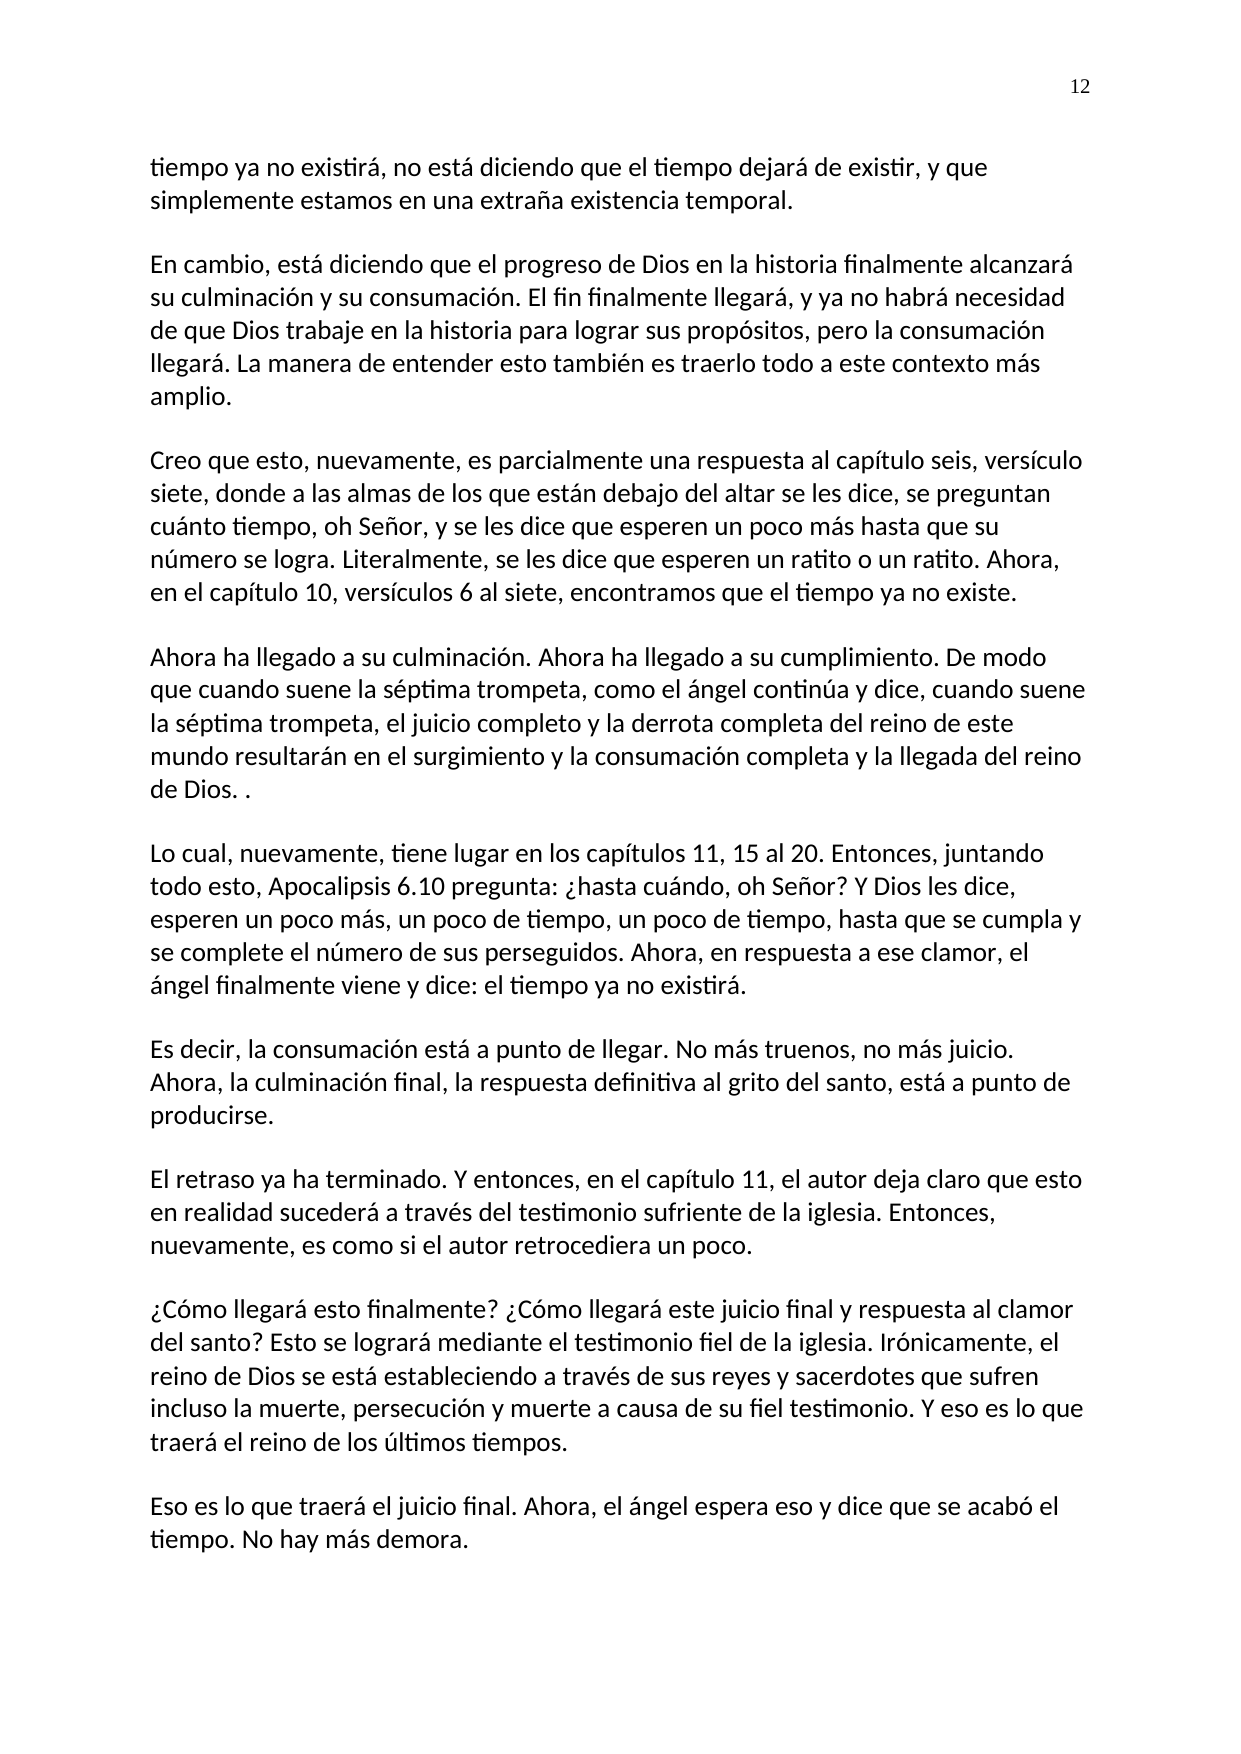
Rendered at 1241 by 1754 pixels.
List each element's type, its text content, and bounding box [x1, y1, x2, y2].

text Lo cual, nuevamente, tiene lugar en los capítulos 11, 15 al 20. Entonces, juntando todo esto, Apocalipsis 6.10 pregunta: ¿hasta cuándo, oh Señor? Y Dios les dice, esperen un poco más, un poco de tiempo, un poco de tiempo, hasta que se cumpla y se complete el número de sus perseguidos. Ahora, en respuesta a ese clamor, el ángel finalmente viene y dice: el tiempo ya no existirá. [150, 836, 1090, 1001]
text Es decir, la consumación está a punto de llegar. No más truenos, no más juicio. Ahora, la culminación final, la respuesta definitiva al grito del santo, está a punto de producirse. [150, 1032, 1090, 1131]
text Ahora ha llegado a su culminación. Ahora ha llegado a su cumplimiento. De modo que cuando suene la séptima trompeta, como el ángel continúa y dice, cuando suene la séptima trompeta, el juicio completo y la derrota completa del reino de este mundo resultarán en el surgimiento y la consumación completa y la llegada del reino de Dios. . [150, 640, 1090, 805]
text ¿Cómo llegará esto finalmente? ¿Cómo llegará este juicio final y respuesta al clamor del santo? Esto se logrará mediante el testimonio fiel de la iglesia. Irónicamente, el reino de Dios se está estableciendo a través de sus reyes y sacerdotes que sufren incluso la muerte, persecución y muerte a causa de su fiel testimonio. Y eso es lo que traerá el reino de los últimos tiempos. [150, 1293, 1090, 1458]
text Eso es lo que traerá el juicio final. Ahora, el ángel espera eso y dice que se acabó el tiempo. No hay más demora. [150, 1489, 1090, 1555]
text El retraso ya ha terminado. Y entonces, en el capítulo 11, el autor deja claro que esto en realidad sucederá a través del testimonio sufriente de la iglesia. Entonces, nuevamente, es como si el autor retrocediera un poco. [150, 1162, 1090, 1261]
text Creo que esto, nuevamente, es parcialmente una respuesta al capítulo seis, versículo siete, donde a las almas de los que están debajo del altar se les dice, se preguntan cuánto tiempo, oh Señor, y se les dice que esperen un poco más hasta que su número se logra. Literalmente, se les dice que esperen un ratito o un ratito. Ahora, en el capítulo 10, versículos 6 al siete, encontramos que el tiempo ya no existe. [150, 443, 1090, 608]
text En cambio, está diciendo que el progreso de Dios en la historia finalmente alcanzará su culminación y su consumación. El fin finalmente llegará, y ya no habrá necesidad de que Dios trabaje en la historia para lograr sus propósitos, pero la consumación llegará. La manera de entender esto también es traerlo todo a este contexto más amplio. [150, 247, 1090, 412]
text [150, 150, 1090, 216]
